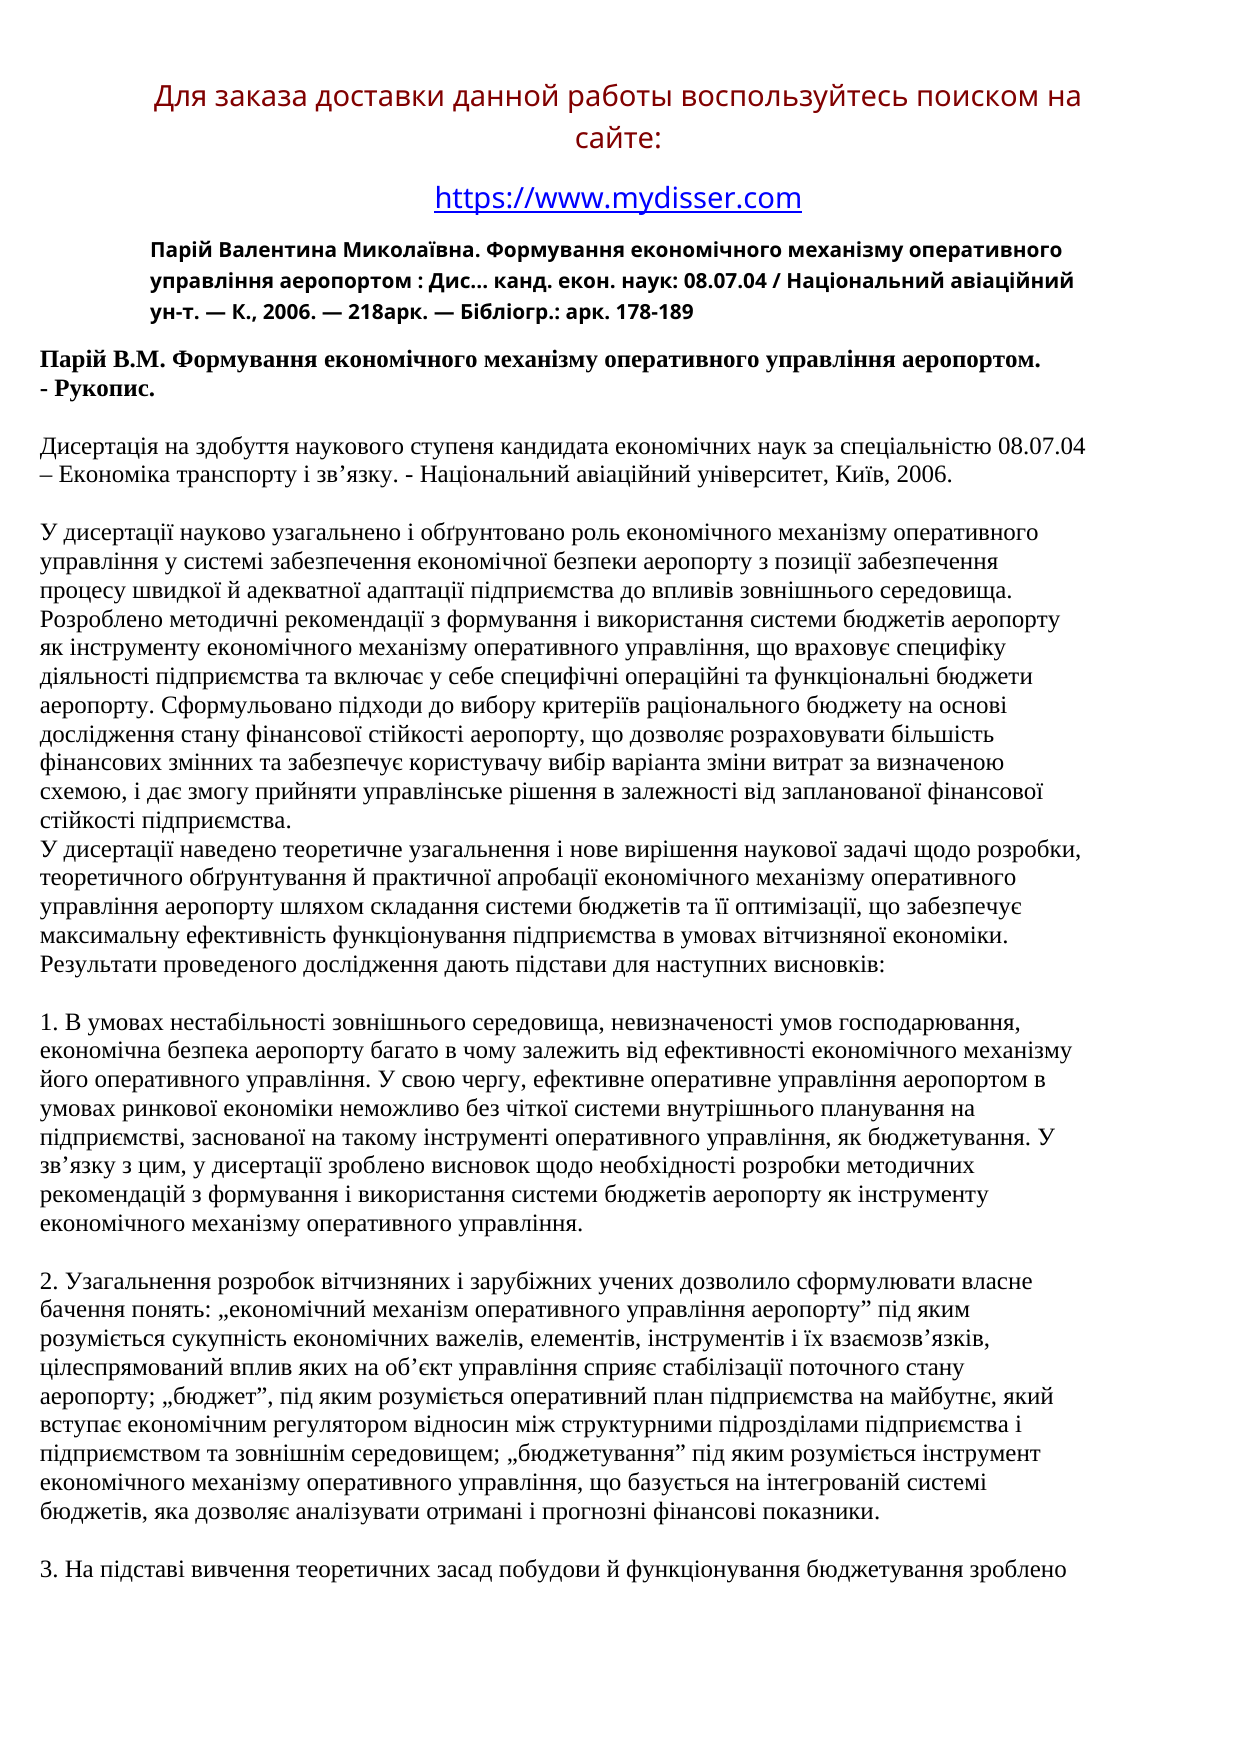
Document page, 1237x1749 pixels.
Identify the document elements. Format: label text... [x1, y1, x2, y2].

table_cell [40, 834, 1086, 1582]
table_header [40, 344, 1086, 834]
text Парій Валентина Миколаївна. Формування економічного механізму оперативного управління аеропортом : Дис... канд. екон. наук: 08.07.04 / Національний авіаційний ун-т. — К., 2006. — 218арк. — Бібліогр.: арк. 178-189 [150, 236, 1086, 325]
